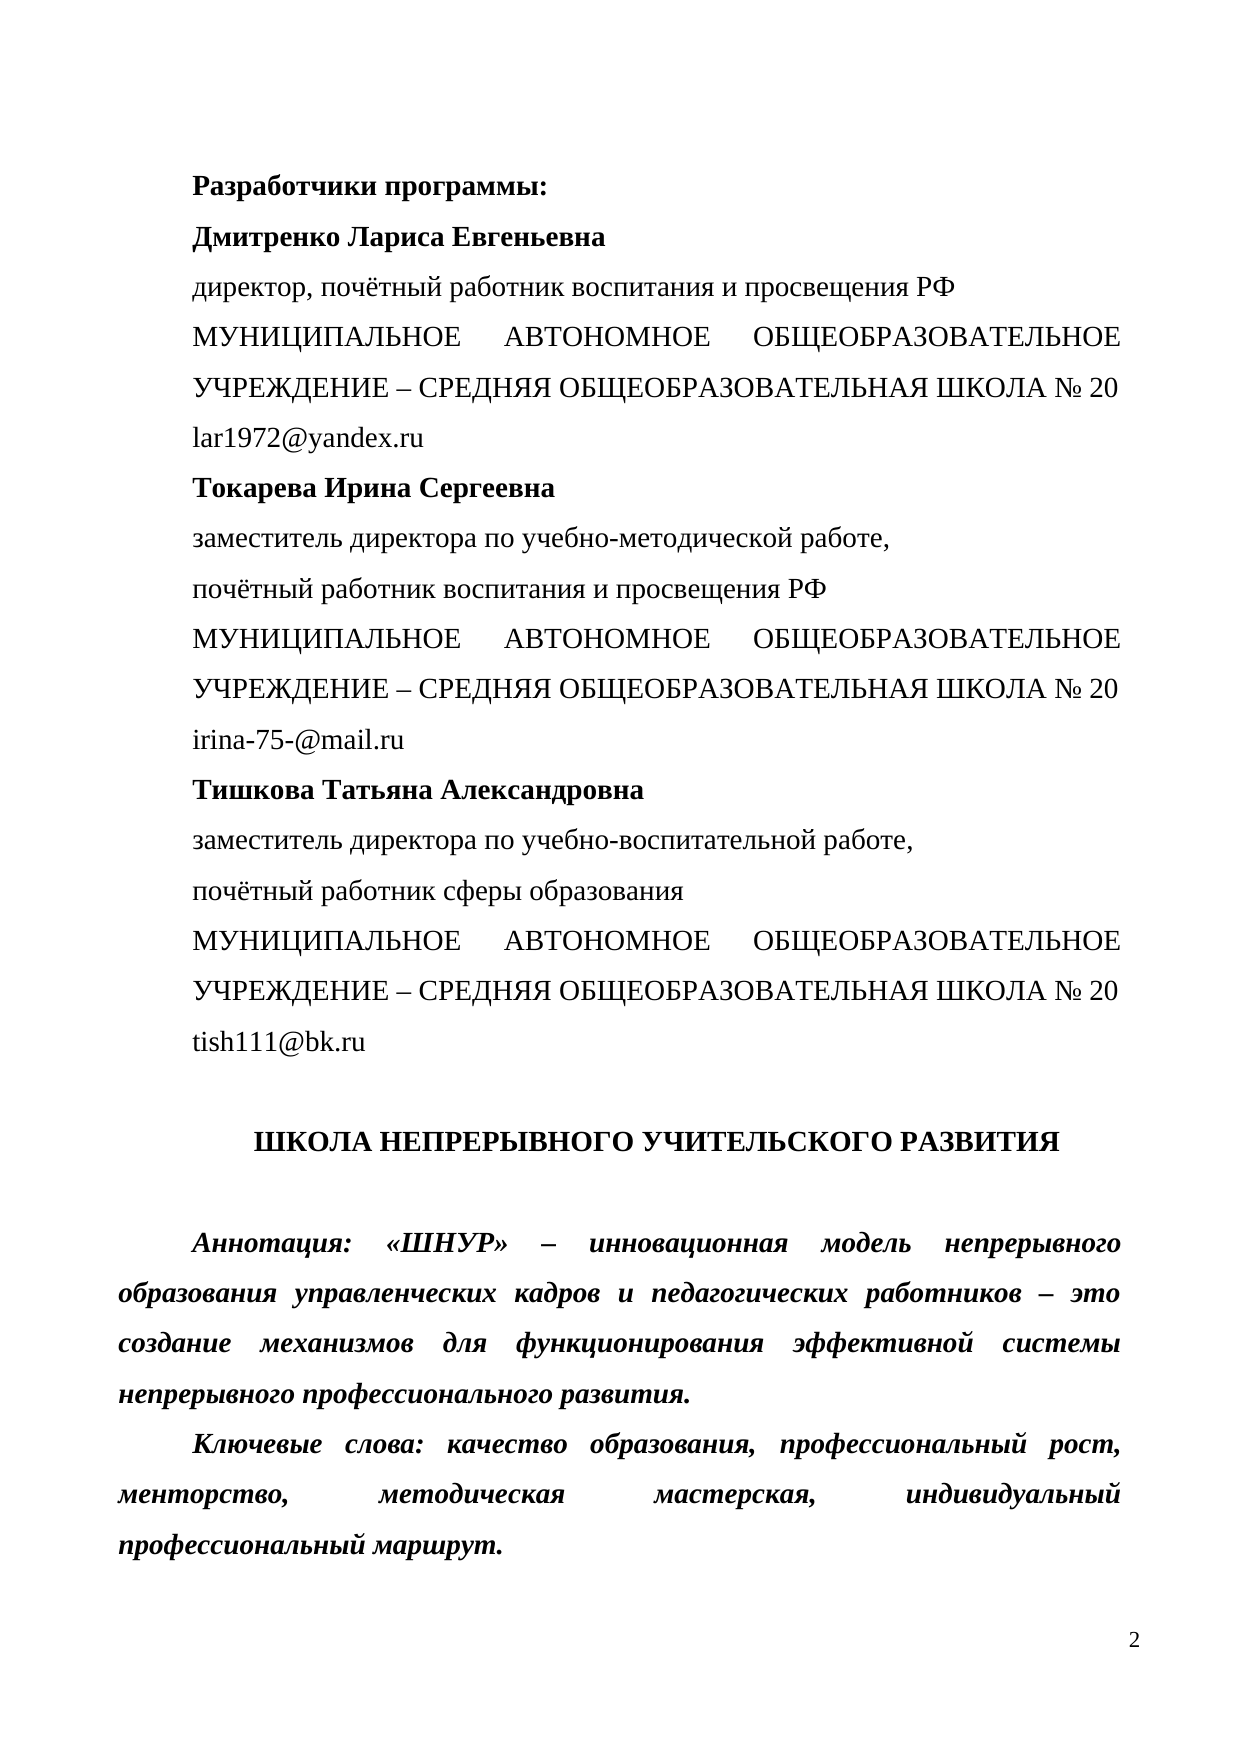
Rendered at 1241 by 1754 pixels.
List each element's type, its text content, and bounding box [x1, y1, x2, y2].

text Тишкова Татьяна Александровна [118, 772, 1122, 806]
text директор, почётный работник воспитания и просвещения РФ [118, 269, 1122, 303]
text Дмитренко Лариса Евгеньевна [118, 219, 1122, 252]
text Разработчики программы: [118, 168, 1122, 202]
text МУНИЦИПАЛЬНОЕ АВТОНОМНОЕ ОБЩЕОБРАЗОВАТЕЛЬНОЕ УЧРЕЖДЕНИЕ – СРЕДНЯЯ ОБЩЕОБРАЗОВАТЕЛЬНАЯ ШКОЛА № 20 [192, 319, 1122, 403]
text заместитель директора по учебно-методической работе, [118, 521, 1122, 554]
text Токарева Ирина Сергеевна [118, 470, 1122, 504]
text irina-75-@mail.ru [118, 722, 1122, 755]
text МУНИЦИПАЛЬНОЕ АВТОНОМНОЕ ОБЩЕОБРАЗОВАТЕЛЬНОЕ УЧРЕЖДЕНИЕ – СРЕДНЯЯ ОБЩЕОБРАЗОВАТЕЛЬНАЯ ШКОЛА № 20 [192, 923, 1122, 1007]
text почётный работник сферы образования [118, 873, 1122, 906]
text МУНИЦИПАЛЬНОЕ АВТОНОМНОЕ ОБЩЕОБРАЗОВАТЕЛЬНОЕ УЧРЕЖДЕНИЕ – СРЕДНЯЯ ОБЩЕОБРАЗОВАТЕЛЬНАЯ ШКОЛА № 20 [192, 621, 1122, 705]
text lar1972@yandex.ru [118, 420, 1122, 453]
text Ключевые слова: качество образования, профессиональный рост, менторство, методическая мастерская, индивидуальный профессиональный маршрут. [118, 1426, 1122, 1560]
text заместитель директора по учебно-воспитательной работе, [118, 822, 1122, 856]
text Школа непрерывного учительского развития [118, 1124, 1122, 1158]
text почётный работник воспитания и просвещения РФ [118, 571, 1122, 604]
text Аннотация: «ШНУР» – инновационная модель непрерывного образования управленческих кадров и педагогических работников – это создание механизмов для функционирования эффективной системы непрерывного профессионального развития. [118, 1225, 1122, 1409]
text tish111@bk.ru [118, 1024, 1122, 1057]
